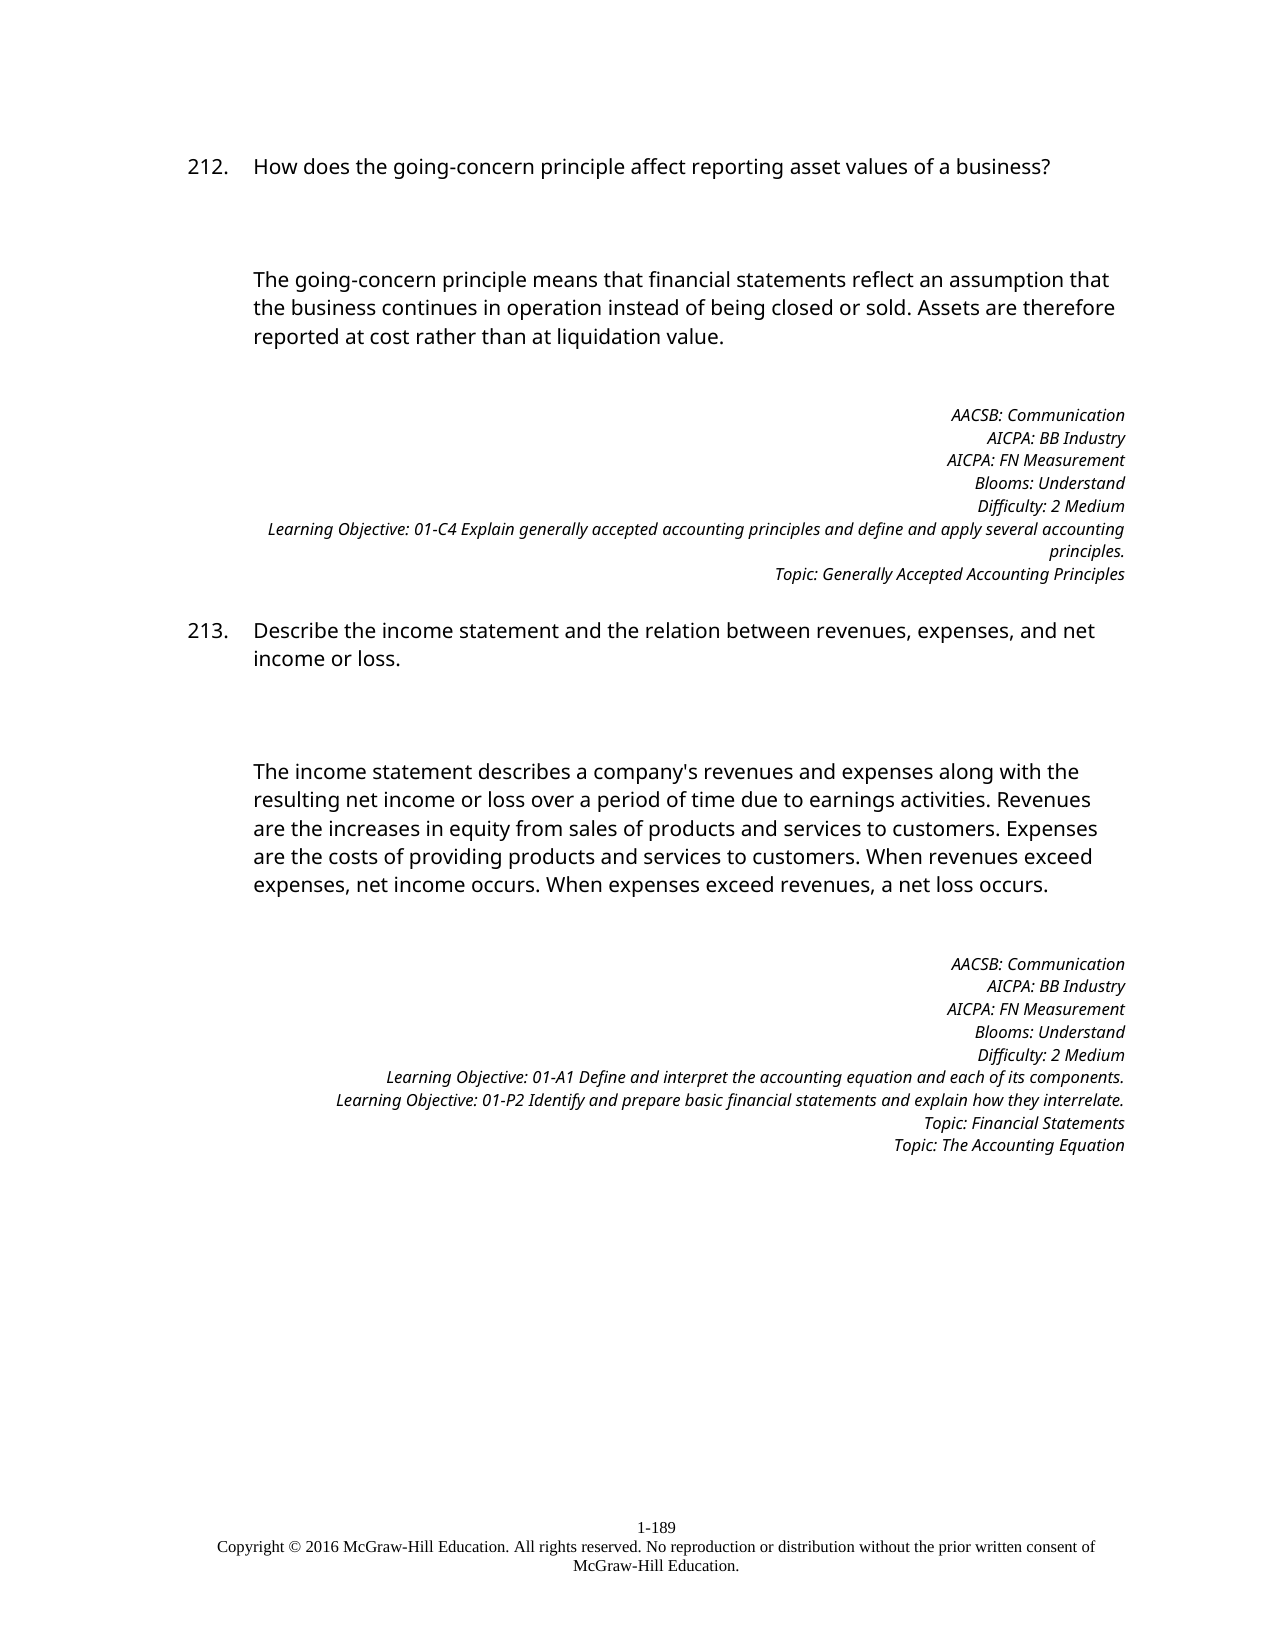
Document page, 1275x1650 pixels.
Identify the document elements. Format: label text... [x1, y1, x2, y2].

table_header AACSB: Communication AICPA: BB Industry AICPA: FN Measurement Blooms: Understand Difficulty: 2 Medium Learning Objective: 01-A1 Define and interpret the accounting equation and each of its components. Learning Objective: 01-P2 Identify and prepare basic financial statements and explain how they interrelate. Topic: Financial Statements Topic: The Accounting Equation [188, 952, 1125, 1185]
table_header Describe the income statement and the relation between revenues, expenses, and net income or loss. The income statement describes a company's revenues and expenses along with the resulting net income or loss over a period of time due to earnings activities. Revenues are the increases in equity from sales of products and services to customers. Expenses are the costs of providing products and services to customers. When revenues exceed expenses, net income occurs. When expenses exceed revenues, a net loss occurs. [253, 616, 1125, 927]
table_header 212. [188, 153, 253, 378]
table_header AACSB: Communication AICPA: BB Industry AICPA: FN Measurement Blooms: Understand Difficulty: 2 Medium Learning Objective: 01-C4 Explain generally accepted accounting principles and define and apply several accounting principles. Topic: Generally Accepted Accounting Principles [188, 404, 1125, 613]
table_header How does the going-concern principle affect reporting asset values of a business? The going-concern principle means that financial statements reflect an assumption that the business continues in operation instead of being closed or sold. Assets are therefore reported at cost rather than at liquidation value. [253, 153, 1125, 378]
table_header 213. [188, 616, 253, 927]
